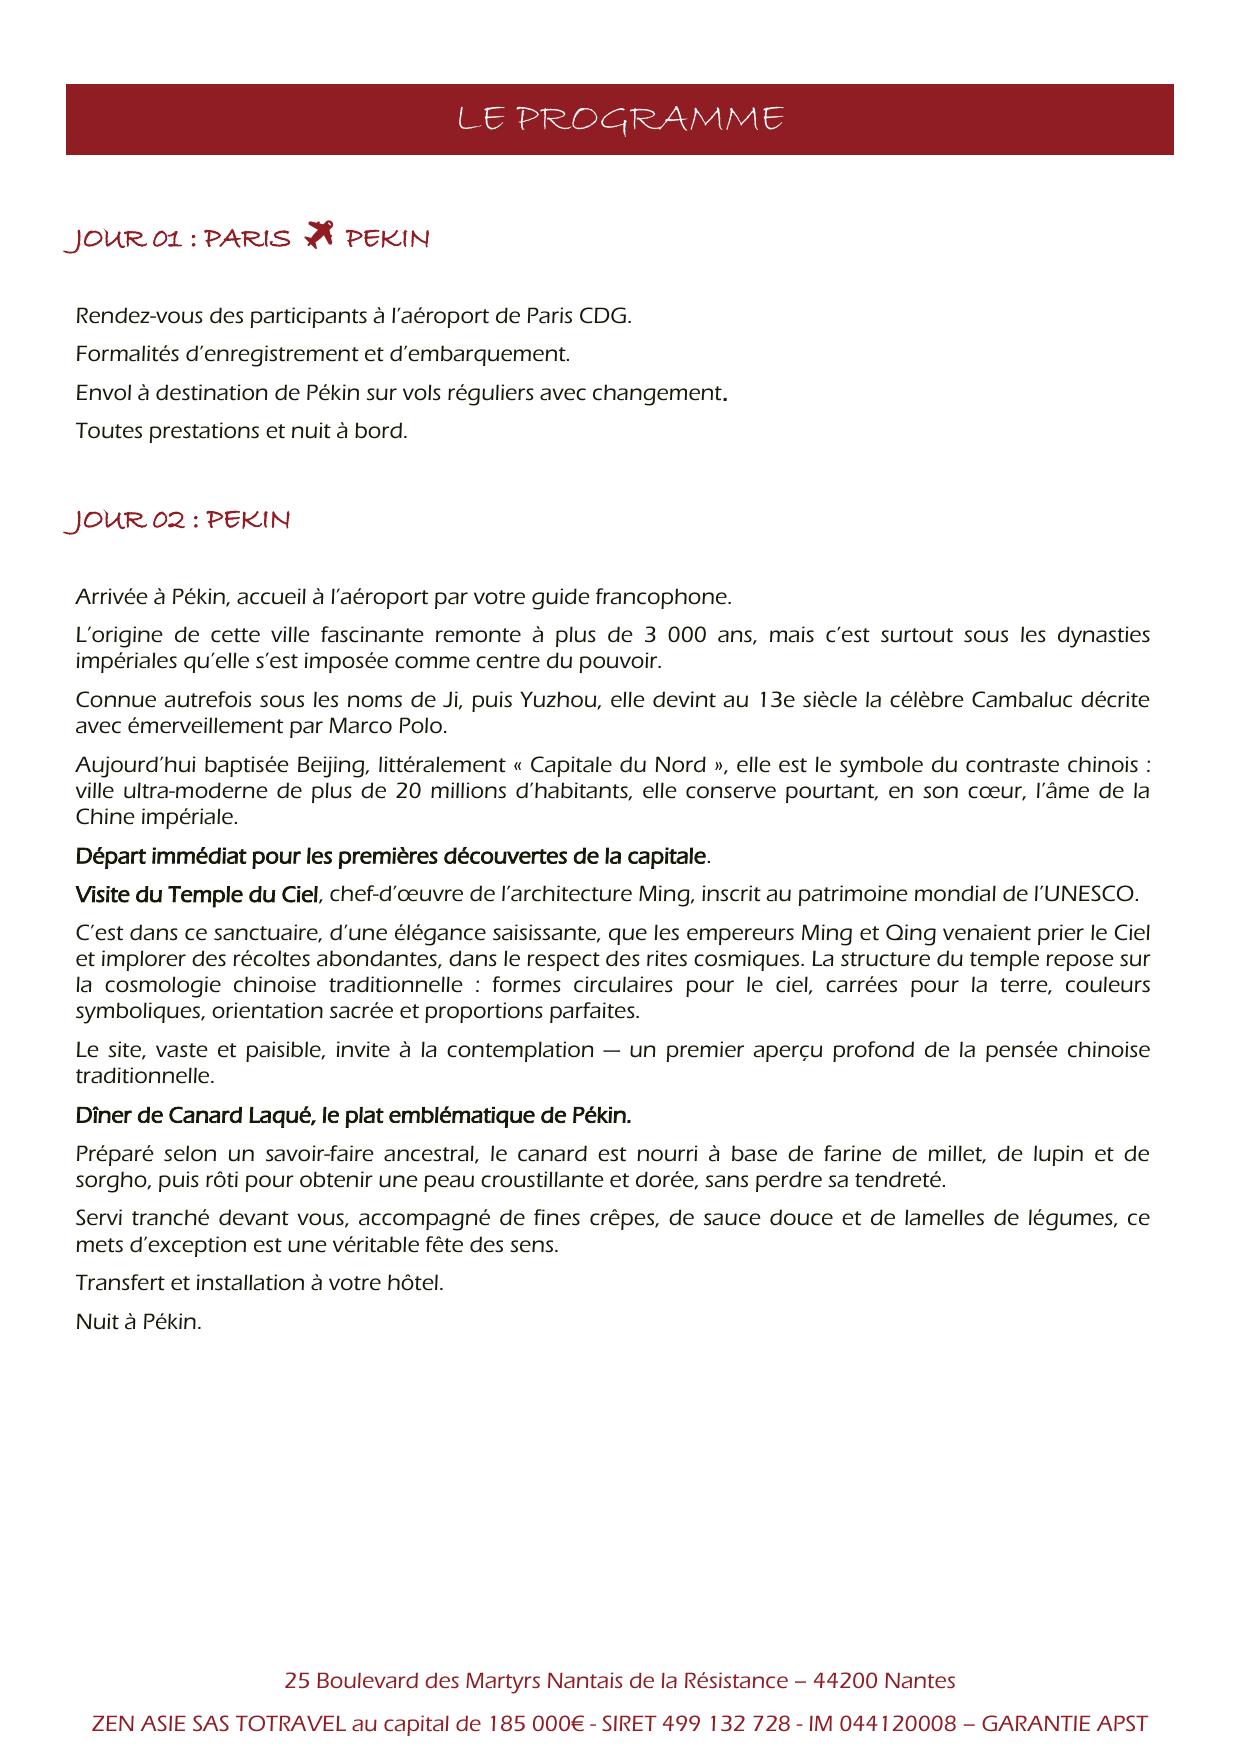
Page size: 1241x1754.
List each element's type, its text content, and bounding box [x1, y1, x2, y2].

table_cell Transfert et installation à votre hôtel. [75, 1270, 1164, 1309]
table_cell C’est dans ce sanctuaire, d’une élégance saisissante, que les empereurs Ming et Qing venaient prier le Ciel et implorer des récoltes abondantes, dans le respect des rites cosmiques. La structure du temple repose sur la cosmologie chinoise traditionnelle : formes circulaires pour le ciel, carrées pour la terre, couleurs symboliques, orientation sacrée et proportions parfaites. [75, 920, 1164, 1037]
table_cell Préparé selon un savoir-faire ancestral, le canard est nourri à base de farine de millet, de lupin et de sorgho, puis rôti pour obtenir une peau croustillante et dorée, sans perdre sa tendreté. [75, 1141, 1164, 1205]
table_cell Connue autrefois sous les noms de Ji, puis Yuzhou, elle devint au 13e siècle la célèbre Cambaluc décrite avec émerveillement par Marco Polo. [75, 687, 1164, 752]
table_cell Envol à destination de Pékin sur vols réguliers avec changement. [75, 380, 1164, 418]
table_cell Servi tranché devant vous, accompagné de fines crêpes, de sauce douce et de lamelles de légumes, ce mets d’exception est une véritable fête des sens. [75, 1205, 1164, 1270]
table_cell Le site, vaste et paisible, invite à la contemplation — un premier aperçu profond de la pensée chinoise traditionnelle. [75, 1037, 1164, 1102]
text le programme [67, 85, 1173, 154]
table_header Rendez-vous des participants à l’aéroport de Paris CDG. [75, 303, 1164, 341]
table_cell Départ immédiat pour les premières découvertes de la capitale. [75, 843, 1164, 881]
table_cell Aujourd’hui baptisée Beijing, littéralement « Capitale du Nord », elle est le symbole du contraste chinois : ville ultra-moderne de plus de 20 millions d’habitants, elle conserve pourtant, en son cœur, l’âme de la Chine impériale. [75, 752, 1164, 843]
text Jour 01 : PARIS ✈️ PEKIN [75, 221, 1165, 257]
table_cell Visite du Temple du Ciel, chef-d’œuvre de l’architecture Ming, inscrit au patrimoine mondial de l’UNESCO. [75, 881, 1164, 920]
table_cell Nuit à Pékin. [75, 1309, 1164, 1347]
table_cell L’origine de cette ville fascinante remonte à plus de 3 000 ans, mais c’est surtout sous les dynasties impériales qu’elle s’est imposée comme centre du pouvoir. [75, 622, 1164, 687]
table_cell Formalités d’enregistrement et d’embarquement. [75, 341, 1164, 380]
table_cell Dîner de Canard Laqué, le plat emblématique de Pékin. [75, 1102, 1164, 1141]
text Jour 02 : PEKIN [75, 502, 1165, 538]
table_cell Toutes prestations et nuit à bord. [75, 419, 1164, 457]
table_header Arrivée à Pékin, accueil à l’aéroport par votre guide francophone. [75, 584, 1164, 622]
